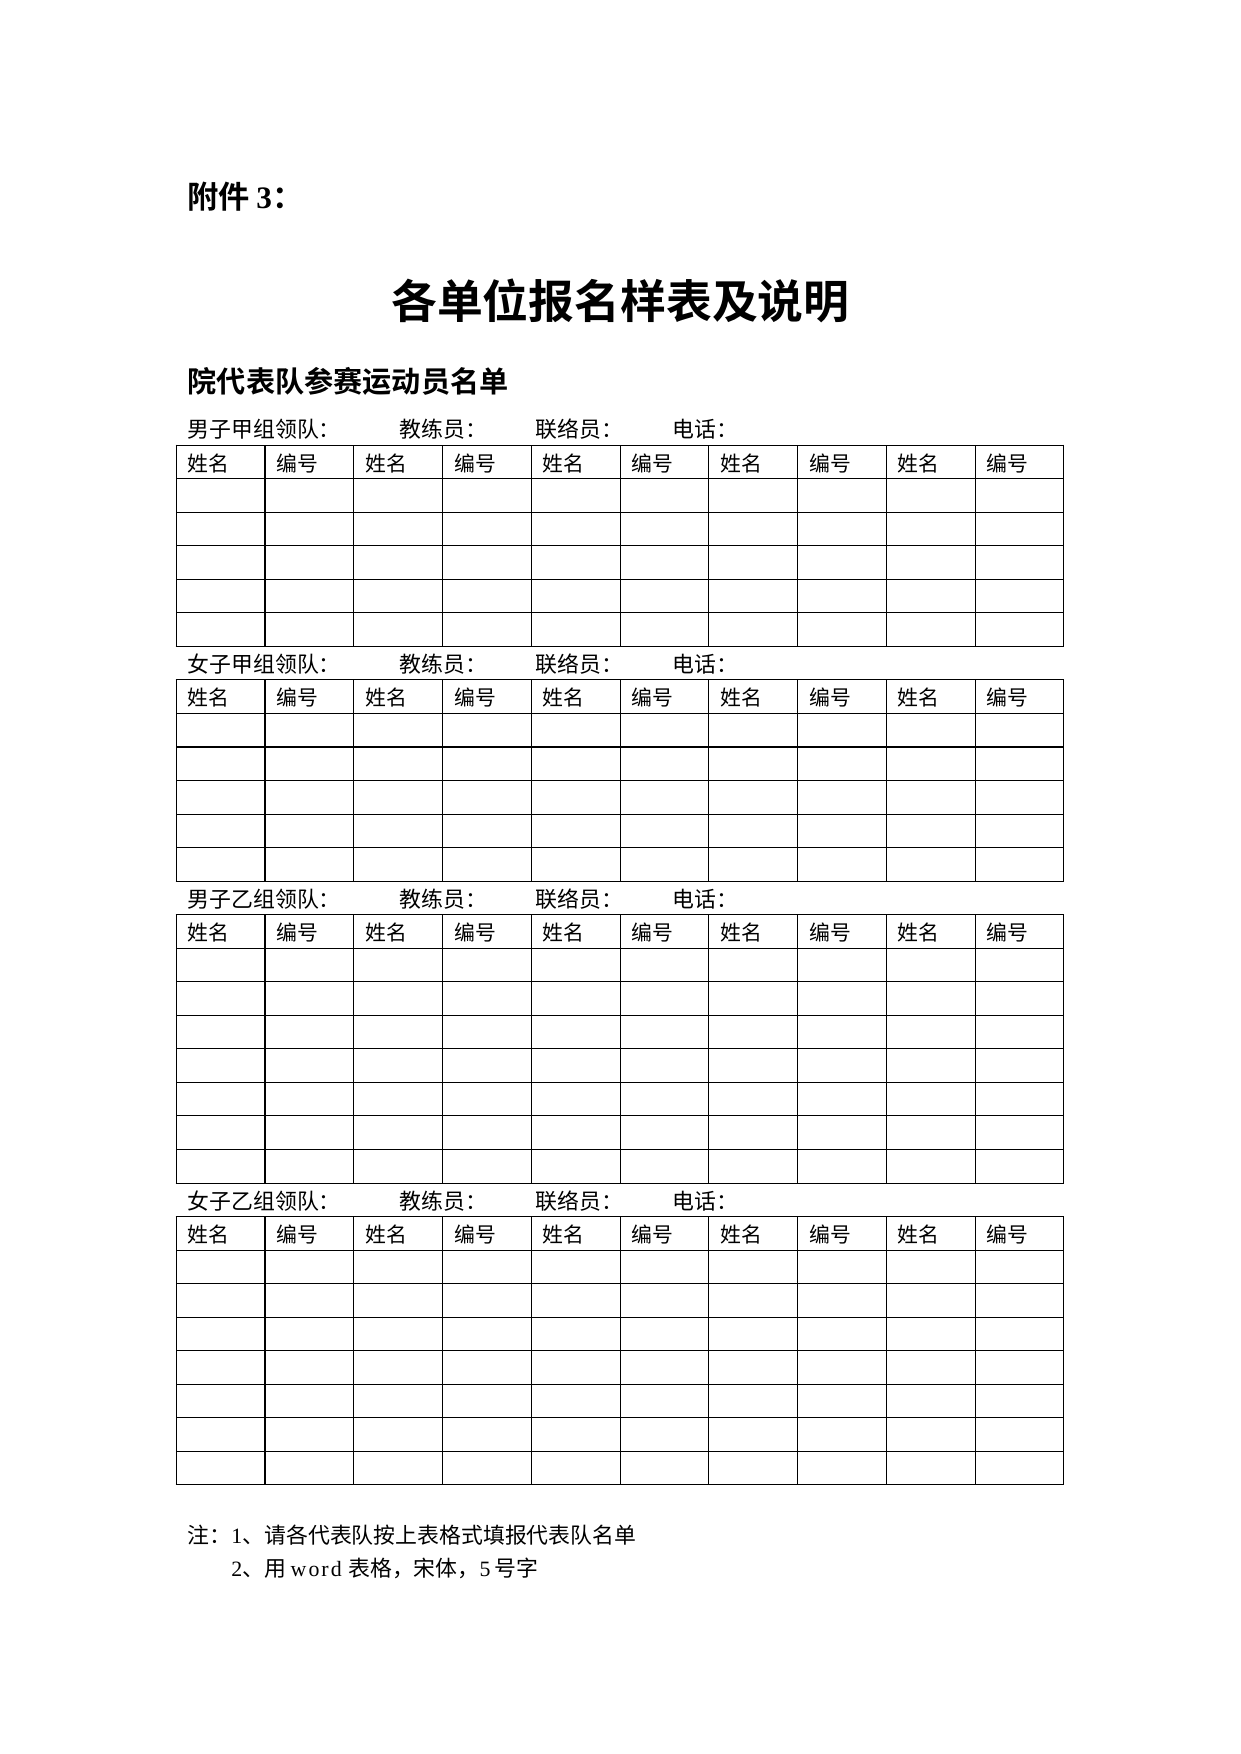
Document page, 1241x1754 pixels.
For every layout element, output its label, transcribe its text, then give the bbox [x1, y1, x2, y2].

table_cell [177, 815, 264, 847]
table_cell [266, 714, 353, 746]
table_cell [798, 1418, 886, 1451]
table_cell [532, 580, 620, 612]
table_header 姓名 [887, 446, 975, 478]
table_cell [532, 1049, 620, 1082]
table_cell [709, 748, 797, 780]
table_cell [443, 1318, 531, 1350]
table_cell [798, 1049, 886, 1082]
table_cell [709, 479, 797, 512]
table_cell [976, 748, 1063, 780]
table_header 编号 [621, 915, 708, 948]
table_cell [798, 1150, 886, 1182]
table_cell [354, 513, 442, 545]
table_cell [887, 748, 975, 780]
table_cell [354, 1418, 442, 1451]
table_header 编号 [443, 446, 531, 478]
table_cell [976, 848, 1063, 881]
table_header 编号 [798, 446, 886, 478]
table_cell [266, 580, 353, 612]
table_header 姓名 [532, 680, 620, 713]
table_cell [266, 1150, 353, 1182]
table_cell [887, 1016, 975, 1048]
table_cell [532, 1116, 620, 1149]
table_cell [177, 479, 264, 512]
table_cell [621, 1452, 708, 1484]
table_cell [976, 1284, 1063, 1317]
table_cell [621, 748, 708, 780]
table_cell [266, 815, 353, 847]
text 男子甲组领队： 教练员： 联络员： 电话： [187, 412, 1053, 444]
table_cell [532, 1251, 620, 1283]
table_cell [443, 781, 531, 813]
table_cell [709, 1016, 797, 1048]
table_cell [621, 781, 708, 813]
table_cell [621, 1016, 708, 1048]
text 注：1、请各代表队按上表格式填报代表队名单 [187, 1518, 1053, 1550]
table_cell [177, 1418, 264, 1451]
table_cell [976, 1318, 1063, 1350]
table_cell [976, 1049, 1063, 1082]
table_cell [621, 513, 708, 545]
table_header 姓名 [532, 1217, 620, 1249]
table_header 姓名 [709, 915, 797, 948]
table_cell [798, 714, 886, 746]
table_cell [887, 982, 975, 1015]
table_cell [443, 815, 531, 847]
table_cell [443, 1016, 531, 1048]
table_cell [709, 546, 797, 579]
table_cell [532, 1351, 620, 1384]
table_cell [443, 949, 531, 981]
table_cell [887, 1318, 975, 1350]
table_cell [354, 815, 442, 847]
table_cell [177, 748, 264, 780]
table_cell [976, 1150, 1063, 1182]
table_cell [354, 546, 442, 579]
table_cell [532, 1083, 620, 1115]
table_cell [443, 1049, 531, 1082]
table_cell [709, 815, 797, 847]
table_header 编号 [976, 1217, 1063, 1249]
table_header 姓名 [177, 1217, 264, 1249]
table_cell [976, 714, 1063, 746]
table_cell [621, 1418, 708, 1451]
table_cell [443, 479, 531, 512]
table_cell [887, 1452, 975, 1484]
table_header 姓名 [354, 680, 442, 713]
table_cell [266, 1049, 353, 1082]
table_cell [266, 479, 353, 512]
table_cell [887, 613, 975, 646]
table_cell [532, 781, 620, 813]
table_cell [443, 1418, 531, 1451]
table_cell [709, 1418, 797, 1451]
table_cell [266, 1351, 353, 1384]
table_cell [532, 479, 620, 512]
table_cell [266, 613, 353, 646]
table_cell [887, 781, 975, 813]
table_header 编号 [266, 915, 353, 948]
table_header 编号 [621, 680, 708, 713]
table_header 编号 [976, 915, 1063, 948]
table_cell [266, 1016, 353, 1048]
table_cell [709, 580, 797, 612]
table_cell [798, 613, 886, 646]
table_header 编号 [798, 915, 886, 948]
table_cell [887, 949, 975, 981]
table_cell [798, 1385, 886, 1417]
table_cell [177, 714, 264, 746]
table_header 编号 [266, 1217, 353, 1249]
text 男子乙组领队： 教练员： 联络员： 电话： [187, 882, 1053, 914]
table_header 姓名 [887, 680, 975, 713]
table_cell [443, 1351, 531, 1384]
table_cell [709, 1351, 797, 1384]
table_cell [887, 580, 975, 612]
table_cell [976, 1016, 1063, 1048]
table_cell [621, 1284, 708, 1317]
table_cell [621, 949, 708, 981]
table_cell [177, 949, 264, 981]
table_cell [976, 580, 1063, 612]
table_cell [443, 513, 531, 545]
table_cell [443, 1251, 531, 1283]
table_cell [532, 1284, 620, 1317]
table_cell [976, 949, 1063, 981]
table_cell [532, 613, 620, 646]
table_cell [443, 546, 531, 579]
table_cell [266, 848, 353, 881]
text 女子甲组领队： 教练员： 联络员： 电话： [187, 647, 1053, 679]
table_cell [621, 1351, 708, 1384]
text 院代表队参赛运动员名单 [187, 347, 1053, 412]
table_cell [798, 580, 886, 612]
table_cell [798, 781, 886, 813]
table_cell [266, 781, 353, 813]
table_header 姓名 [887, 915, 975, 948]
table_cell [621, 815, 708, 847]
table_cell [443, 714, 531, 746]
table_cell [798, 546, 886, 579]
table_cell [621, 714, 708, 746]
table_cell [976, 781, 1063, 813]
table_cell [887, 513, 975, 545]
table_cell [266, 949, 353, 981]
table_cell [443, 848, 531, 881]
table_cell [354, 1251, 442, 1283]
table_header 编号 [266, 680, 353, 713]
table_cell [266, 1116, 353, 1149]
table_cell [798, 1016, 886, 1048]
table_cell [709, 781, 797, 813]
table_cell [887, 848, 975, 881]
text 各单位报名样表及说明 [187, 249, 1053, 347]
table_cell [443, 1083, 531, 1115]
table_header 姓名 [532, 915, 620, 948]
table_cell [621, 1385, 708, 1417]
table_cell [177, 1351, 264, 1384]
table_cell [887, 546, 975, 579]
table_cell [532, 1150, 620, 1182]
table_cell [621, 982, 708, 1015]
table_cell [887, 1351, 975, 1384]
table_cell [266, 1318, 353, 1350]
table_cell [266, 748, 353, 780]
table_cell [266, 546, 353, 579]
table_cell [976, 513, 1063, 545]
table_cell [177, 1049, 264, 1082]
table_cell [177, 1016, 264, 1048]
table_cell [177, 1284, 264, 1317]
table_cell [709, 613, 797, 646]
table_cell [532, 848, 620, 881]
table_cell [621, 1116, 708, 1149]
table_cell [443, 580, 531, 612]
table_cell [532, 815, 620, 847]
table_cell [532, 982, 620, 1015]
table_cell [976, 546, 1063, 579]
table_cell [621, 1083, 708, 1115]
table_cell [709, 1452, 797, 1484]
table_cell [354, 1318, 442, 1350]
table_cell [443, 1116, 531, 1149]
table_header 编号 [266, 446, 353, 478]
table_cell [976, 1418, 1063, 1451]
table_cell [709, 1318, 797, 1350]
table_cell [177, 781, 264, 813]
table_header 姓名 [177, 680, 264, 713]
table_cell [798, 1116, 886, 1149]
table_cell [354, 479, 442, 512]
table_cell [266, 1418, 353, 1451]
table_cell [354, 1150, 442, 1182]
table_header 编号 [621, 446, 708, 478]
table_cell [621, 546, 708, 579]
table_cell [621, 1049, 708, 1082]
table_cell [354, 781, 442, 813]
table_cell [443, 982, 531, 1015]
table_cell [887, 815, 975, 847]
table_cell [354, 1083, 442, 1115]
table_cell [709, 1284, 797, 1317]
table_cell [443, 1452, 531, 1484]
table_cell [443, 748, 531, 780]
table_cell [532, 513, 620, 545]
table_cell [976, 1251, 1063, 1283]
table_cell [177, 1251, 264, 1283]
table_cell [887, 714, 975, 746]
table_cell [621, 848, 708, 881]
table_cell [354, 1016, 442, 1048]
table_cell [621, 613, 708, 646]
table_cell [266, 1284, 353, 1317]
table_cell [798, 1251, 886, 1283]
table_cell [798, 1083, 886, 1115]
table_cell [976, 1083, 1063, 1115]
table_cell [621, 1251, 708, 1283]
table_cell [443, 613, 531, 646]
text 附件3： [187, 162, 1053, 227]
table_cell [354, 714, 442, 746]
table_cell [354, 1284, 442, 1317]
table_cell [709, 1150, 797, 1182]
table_cell [887, 1150, 975, 1182]
table_header 姓名 [354, 915, 442, 948]
table_cell [621, 1150, 708, 1182]
table_cell [709, 949, 797, 981]
table_cell [798, 848, 886, 881]
table_cell [709, 714, 797, 746]
table_cell [532, 714, 620, 746]
table_cell [887, 1418, 975, 1451]
table_cell [354, 982, 442, 1015]
table_cell [177, 848, 264, 881]
table_header 姓名 [354, 1217, 442, 1249]
table_cell [532, 1418, 620, 1451]
table_cell [177, 982, 264, 1015]
table_cell [976, 1452, 1063, 1484]
table_header 姓名 [177, 915, 264, 948]
table_header 姓名 [709, 1217, 797, 1249]
table_cell [798, 1452, 886, 1484]
table_cell [532, 1452, 620, 1484]
table_cell [532, 1318, 620, 1350]
table_cell [266, 982, 353, 1015]
table_header 姓名 [177, 446, 264, 478]
table_cell [887, 1385, 975, 1417]
table_cell [709, 982, 797, 1015]
table_cell [976, 613, 1063, 646]
table_cell [976, 1116, 1063, 1149]
table_header 姓名 [709, 446, 797, 478]
table_cell [709, 1083, 797, 1115]
table_cell [177, 546, 264, 579]
table_cell [354, 748, 442, 780]
table_header 姓名 [887, 1217, 975, 1249]
table_header 姓名 [354, 446, 442, 478]
table_cell [709, 848, 797, 881]
table_cell [976, 982, 1063, 1015]
table_cell [266, 1083, 353, 1115]
table_cell [621, 580, 708, 612]
table_cell [354, 949, 442, 981]
table_cell [177, 1318, 264, 1350]
table_cell [976, 815, 1063, 847]
table_cell [354, 1452, 442, 1484]
table_cell [887, 1083, 975, 1115]
table_header 编号 [798, 1217, 886, 1249]
table_cell [976, 1385, 1063, 1417]
table_cell [798, 982, 886, 1015]
table_cell [798, 1284, 886, 1317]
table_cell [266, 513, 353, 545]
table_cell [532, 1385, 620, 1417]
table_header 编号 [976, 680, 1063, 713]
table_cell [532, 949, 620, 981]
table_header 编号 [443, 680, 531, 713]
table_cell [443, 1284, 531, 1317]
table_cell [709, 1049, 797, 1082]
table_cell [354, 613, 442, 646]
table_cell [976, 479, 1063, 512]
table_cell [532, 546, 620, 579]
table_cell [621, 1318, 708, 1350]
table_cell [443, 1150, 531, 1182]
table_header 姓名 [532, 446, 620, 478]
table_cell [798, 479, 886, 512]
table_cell [887, 1251, 975, 1283]
table_cell [798, 949, 886, 981]
table_header 姓名 [709, 680, 797, 713]
table_cell [354, 1385, 442, 1417]
table_cell [177, 1083, 264, 1115]
table_cell [354, 1351, 442, 1384]
table_cell [709, 1385, 797, 1417]
table_header 编号 [443, 915, 531, 948]
table_cell [887, 479, 975, 512]
table_cell [354, 1049, 442, 1082]
table_cell [177, 1452, 264, 1484]
table_cell [798, 513, 886, 545]
table_cell [177, 1150, 264, 1182]
table_cell [798, 1351, 886, 1384]
table_cell [266, 1452, 353, 1484]
table_header 编号 [798, 680, 886, 713]
table_cell [709, 1251, 797, 1283]
table_cell [532, 1016, 620, 1048]
table_cell [354, 848, 442, 881]
table_cell [709, 513, 797, 545]
table_cell [177, 1385, 264, 1417]
table_cell [887, 1049, 975, 1082]
table_header 编号 [621, 1217, 708, 1249]
table_cell [621, 479, 708, 512]
table_cell [532, 748, 620, 780]
table_cell [887, 1284, 975, 1317]
table_cell [798, 748, 886, 780]
table_header 编号 [976, 446, 1063, 478]
table_cell [177, 580, 264, 612]
table_cell [976, 1351, 1063, 1384]
table_cell [177, 613, 264, 646]
table_cell [177, 513, 264, 545]
text 女子乙组领队： 教练员： 联络员： 电话： [187, 1184, 1053, 1216]
table_cell [266, 1385, 353, 1417]
table_cell [709, 1116, 797, 1149]
table_cell [798, 815, 886, 847]
table_cell [354, 580, 442, 612]
table_cell [798, 1318, 886, 1350]
table_cell [177, 1116, 264, 1149]
text 2、用word表格，宋体，5号字 [187, 1550, 1053, 1583]
table_header 编号 [443, 1217, 531, 1249]
table_cell [266, 1251, 353, 1283]
table_cell [887, 1116, 975, 1149]
table_cell [443, 1385, 531, 1417]
table_cell [354, 1116, 442, 1149]
